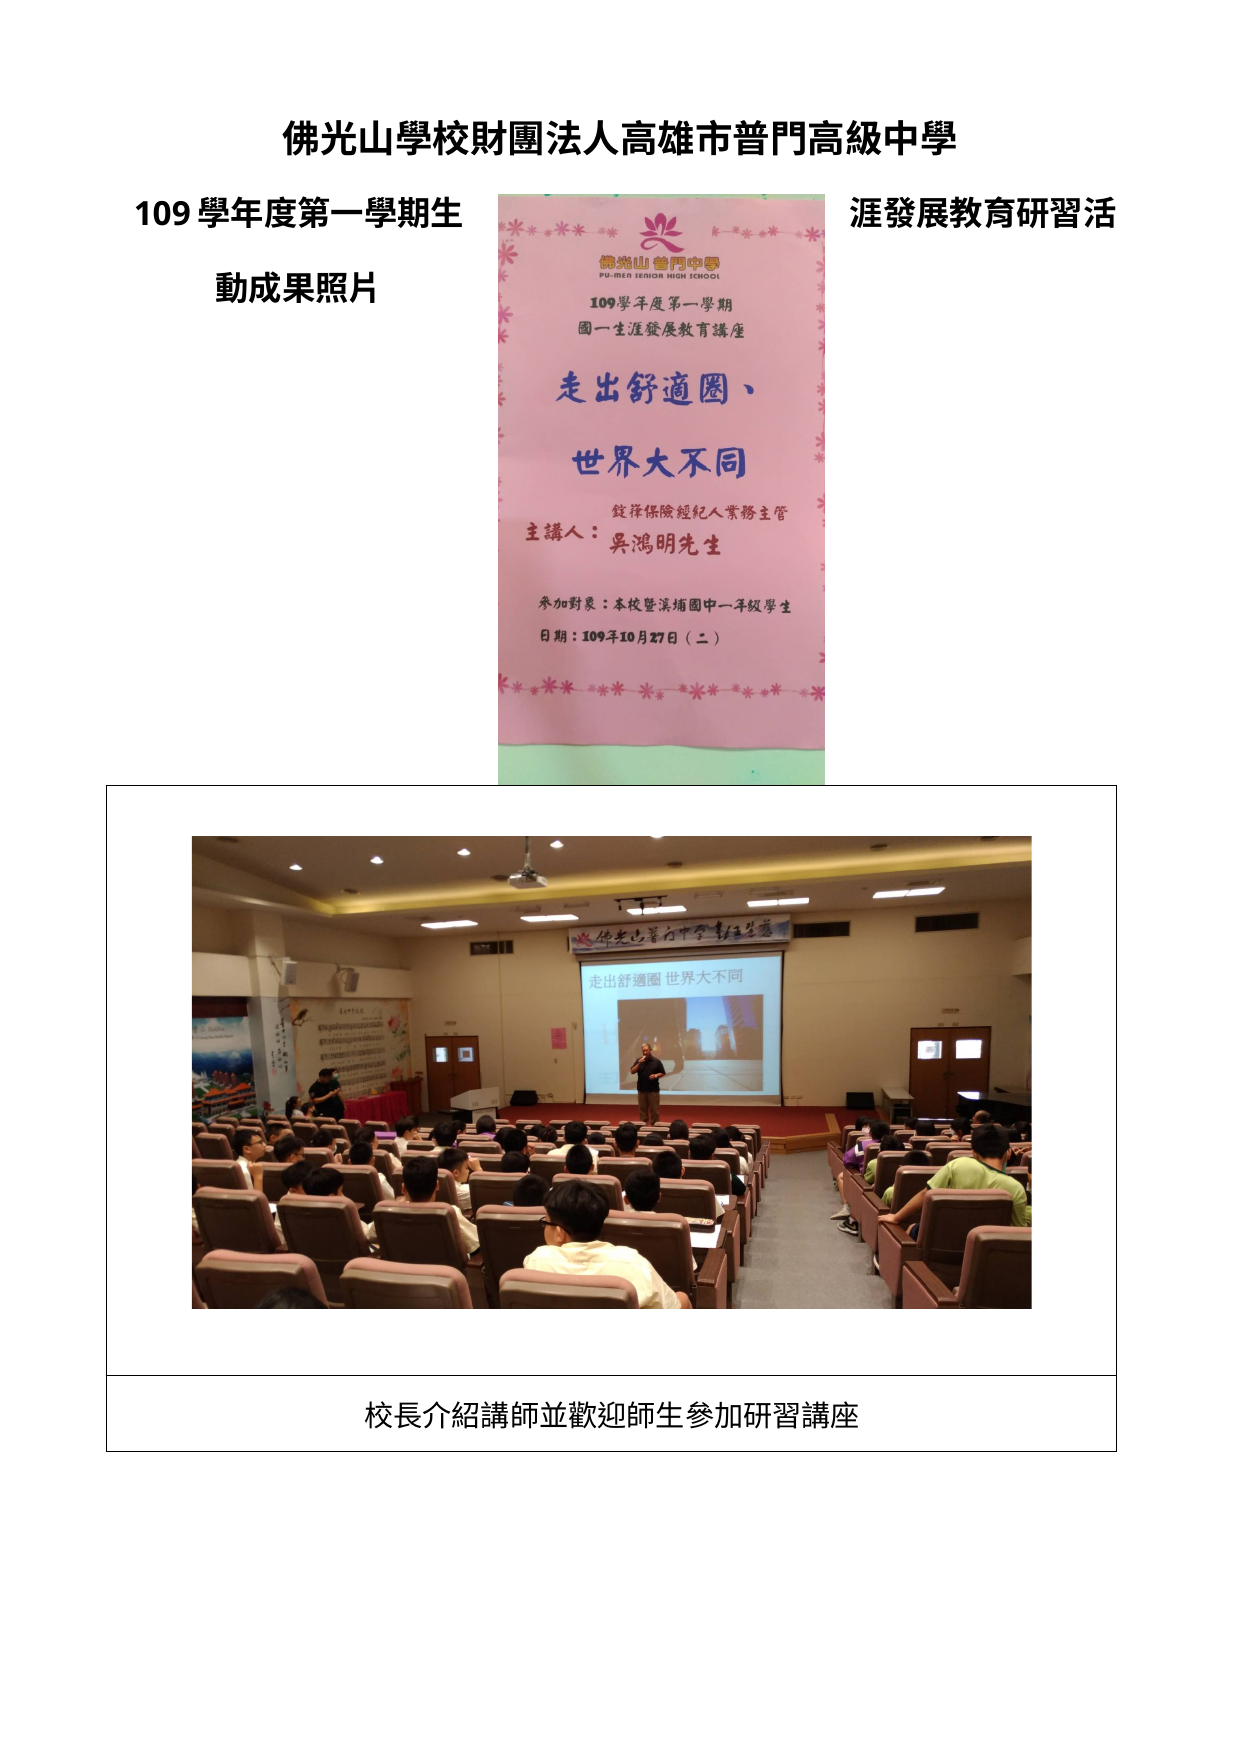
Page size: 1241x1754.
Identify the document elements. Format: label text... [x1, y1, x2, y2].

table_header [107, 786, 1116, 1375]
picture [191, 836, 1032, 1309]
text 佛光山學校財團法人高雄市普門高級中學 [118, 99, 1122, 174]
text 109學年度第一學期生涯發展教育研習活動成果照片 [118, 174, 1122, 324]
table_cell 校長介紹講師並歡迎師生參加研習講座 [107, 1376, 1116, 1451]
picture [496, 194, 825, 782]
